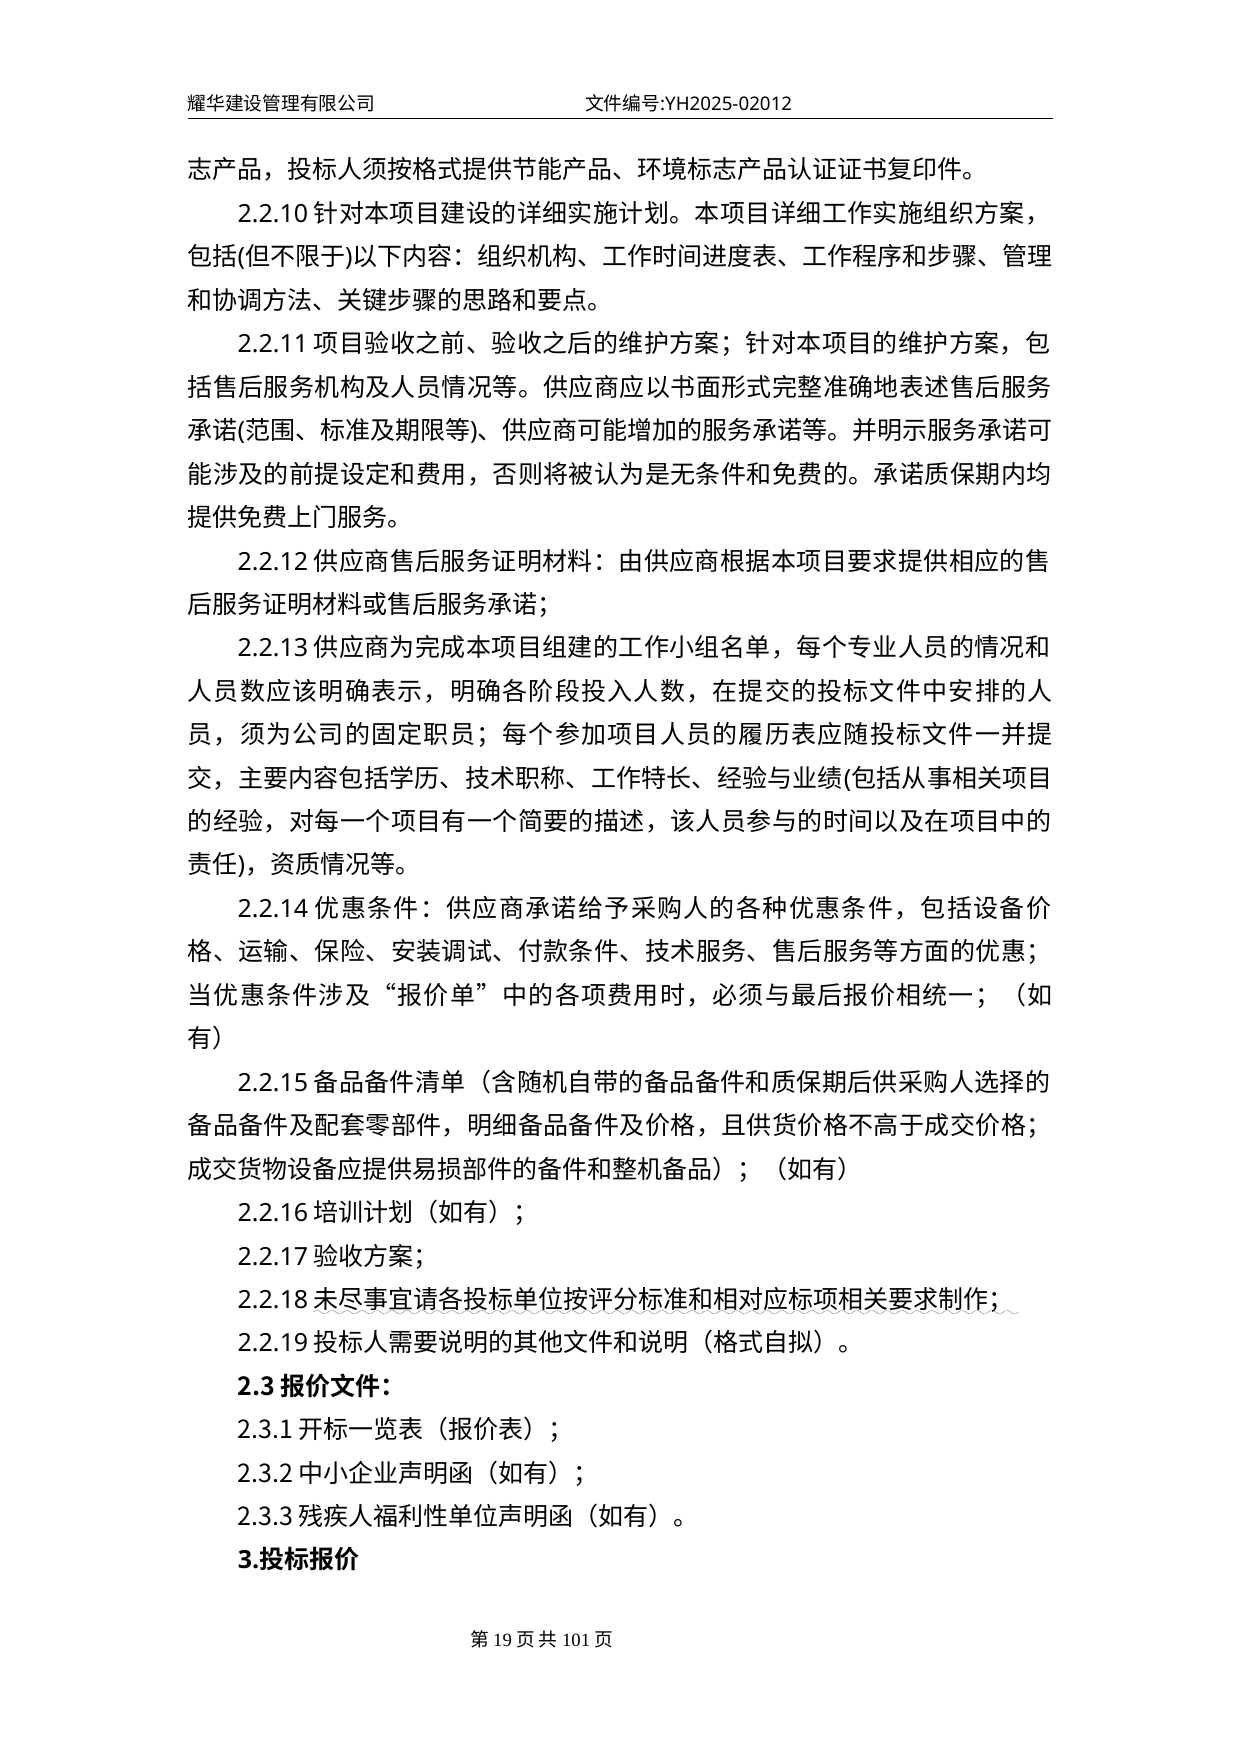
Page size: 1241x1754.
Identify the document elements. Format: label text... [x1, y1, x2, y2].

list 2.3.2中小企业声明函（如有）； [187, 1453, 1053, 1489]
text 2.2.17验收方案； [187, 1236, 1053, 1272]
text 2.2.15备品备件清单（含随机自带的备品备件和质保期后供采购人选择的备品备件及配套零部件，明细备品备件及价格，且供货价格不高于成交价格；成交货物设备应提供易损部件的备件和整机备品）；（如有） [187, 1062, 1053, 1185]
text 2.2.18未尽事宜请各投标单位按评分标准和相对应标项相关要求制作； [187, 1279, 1053, 1316]
text 2.2.10针对本项目建设的详细实施计划。本项目详细工作实施组织方案，包括(但不限于)以下内容：组织机构、工作时间进度表、工作程序和步骤、管理和协调方法、关键步骤的思路和要点。 [187, 193, 1053, 317]
text 2.3报价文件： [187, 1366, 1053, 1402]
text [187, 150, 1053, 186]
list 2.3.3 残疾人福利性单位声明函（如有）。 [187, 1497, 1053, 1533]
list 2.3.1开标一览表（报价表）； [187, 1410, 1053, 1446]
text 2.2.13供应商为完成本项目组建的工作小组名单，每个专业人员的情况和人员数应该明确表示，明确各阶段投入人数，在提交的投标文件中安排的人员，须为公司的固定职员；每个参加项目人员的履历表应随投标文件一并提交，主要内容包括学历、技术职称、工作特长、经验与业绩(包括从事相关项目的经验，对每一个项目有一个简要的描述，该人员参与的时间以及在项目中的责任)，资质情况等。 [187, 628, 1053, 881]
text 2.2.14优惠条件：供应商承诺给予采购人的各种优惠条件，包括设备价格、运输、保险、安装调试、付款条件、技术服务、售后服务等方面的优惠；当优惠条件涉及“报价单”中的各项费用时，必须与最后报价相统一；（如有） [187, 888, 1053, 1055]
text 2.2.16培训计划（如有）； [187, 1192, 1053, 1229]
list 3.投标报价 [187, 1540, 1053, 1576]
text 2.2.12供应商售后服务证明材料：由供应商根据本项目要求提供相应的售后服务证明材料或售后服务承诺； [187, 541, 1053, 621]
text 2.2.11项目验收之前、验收之后的维护方案；针对本项目的维护方案，包括售后服务机构及人员情况等。供应商应以书面形式完整准确地表述售后服务承诺(范围、标准及期限等)、供应商可能增加的服务承诺等。并明示服务承诺可能涉及的前提设定和费用，否则将被认为是无条件和免费的。承诺质保期内均提供免费上门服务。 [187, 324, 1053, 534]
text 2.2.19投标人需要说明的其他文件和说明（格式自拟）。 [187, 1323, 1053, 1359]
